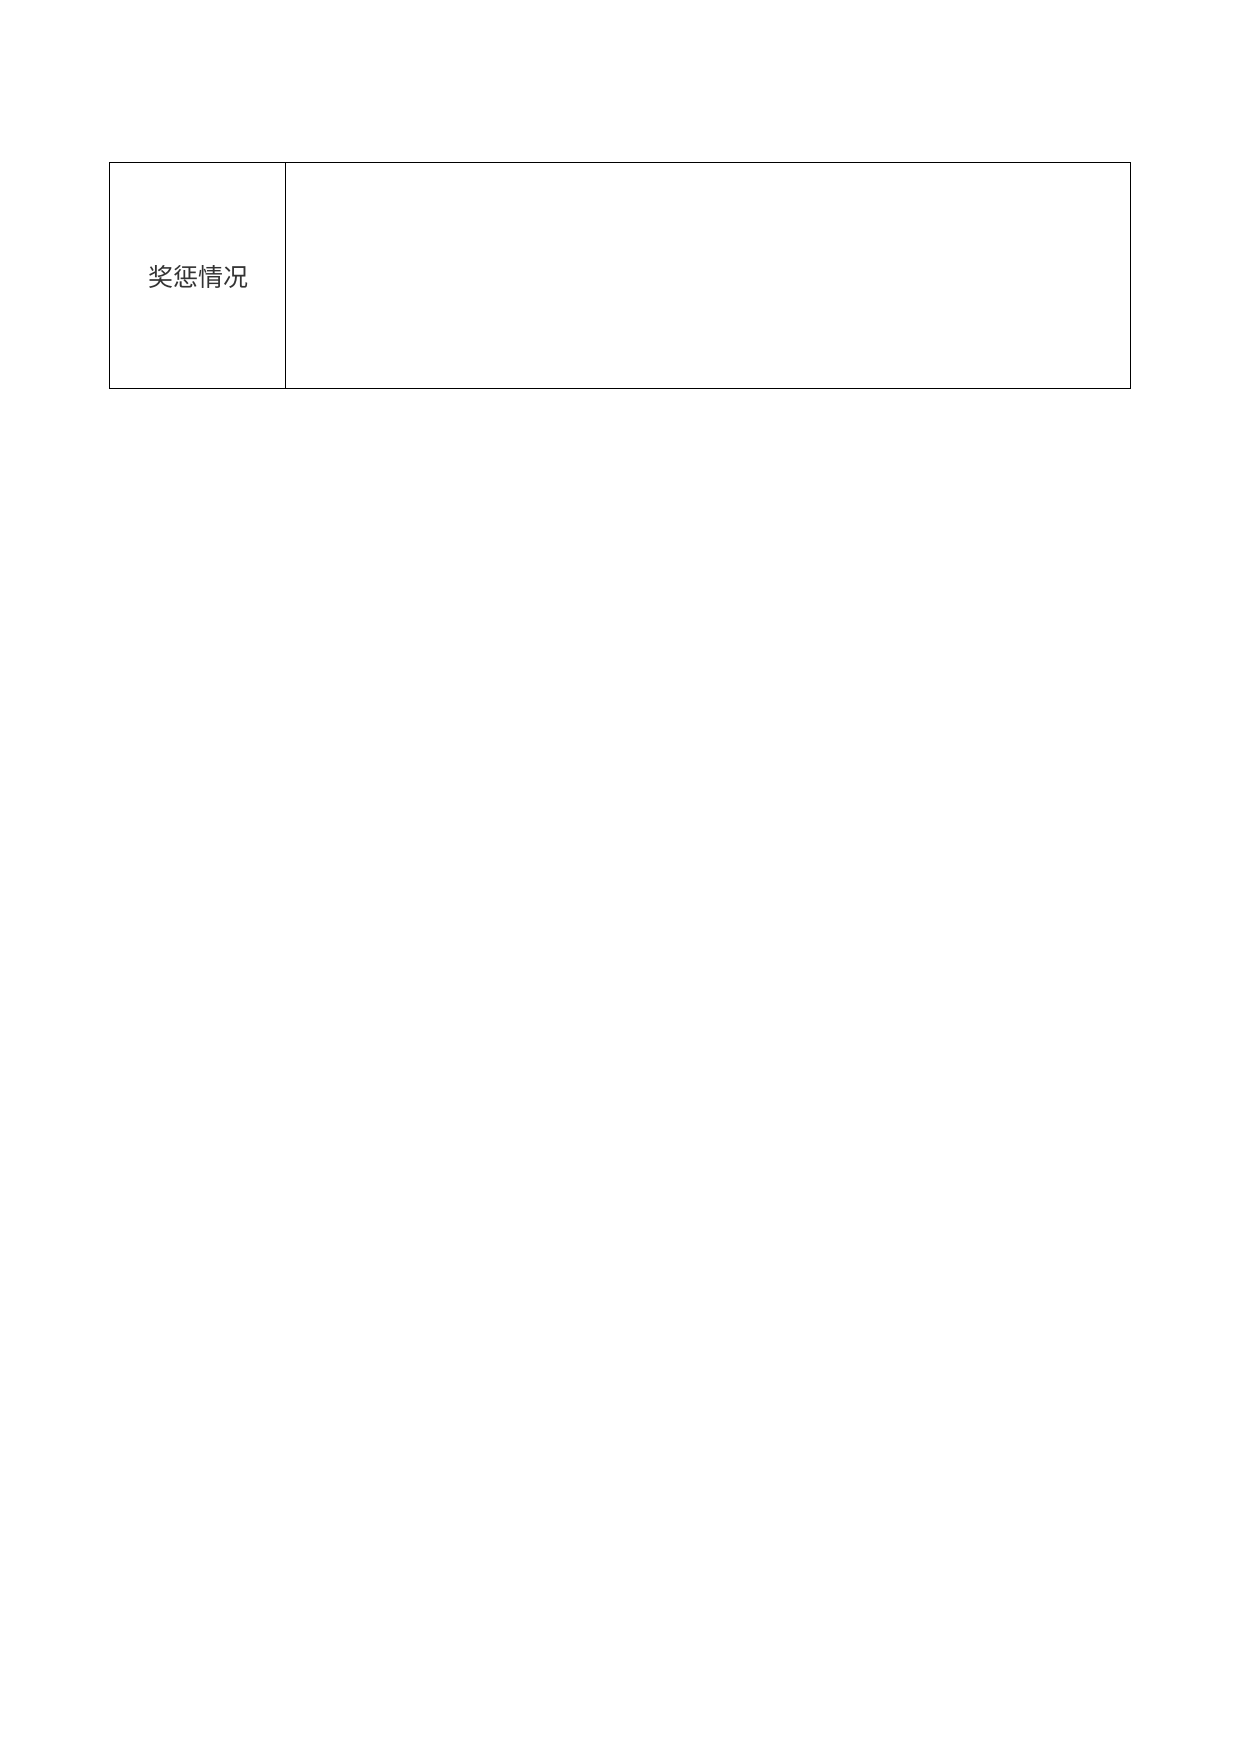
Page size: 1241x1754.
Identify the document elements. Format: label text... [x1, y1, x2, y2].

table_cell [286, 163, 1130, 388]
table_cell 奖惩情况 [110, 163, 285, 388]
